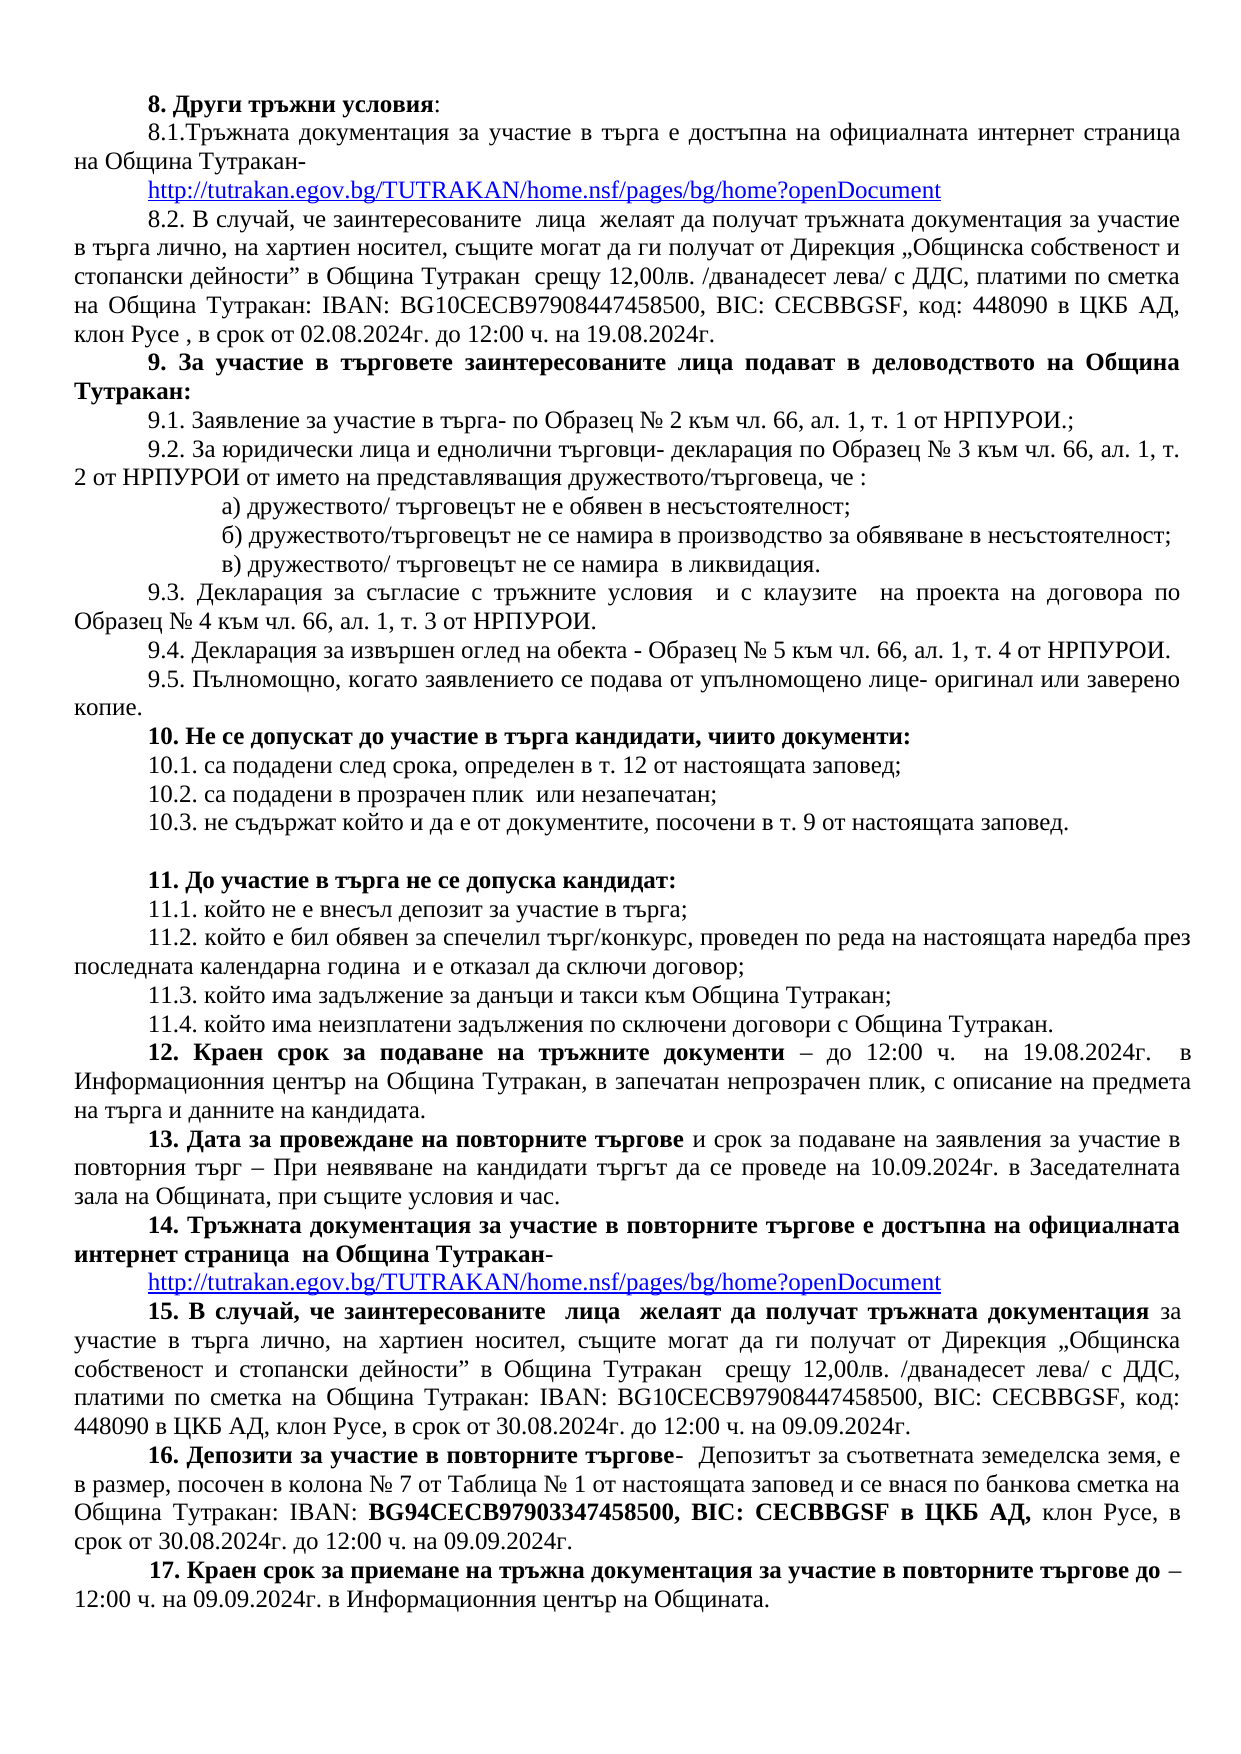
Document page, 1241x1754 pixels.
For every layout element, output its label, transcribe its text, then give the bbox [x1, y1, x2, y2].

text 10.2. са подадени в прозрачен плик или незапечатан; [74, 779, 1181, 807]
text 9. За участие в търговете заинтересованите лица подават в деловодството на Община Тутракан: [74, 347, 1181, 405]
text б) дружеството/търговецът не се намира в производство за обявяване в несъстоятелност; [148, 520, 1181, 549]
text 9.3. Декларация за съгласие с тръжните условия и с клаузите на проекта на договора по Образец № 4 към чл. 66, ал. 1, т. 3 от НРПУРОИ. [74, 577, 1181, 635]
text 11.1. който не е внесъл депозит за участие в търга; [74, 894, 1192, 922]
text 9.1. Заявление за участие в търга- по Образец № 2 към чл. 66, ал. 1, т. 1 от НРПУРОИ.; [74, 405, 1181, 434]
text 13. Дата за провеждане на повторните търгове и срок за подаване на заявления за участие в повторния търг – При неявяване на кандидати търгът да се проведе на 10.09.2024г. в Заседателната зала на Общината, при същите условия и час. [74, 1124, 1181, 1210]
text 11. До участие в търга не се допуска кандидат: [74, 865, 1192, 894]
text 9.2. За юридически лица и еднолични търговци- декларация по Образец № 3 към чл. 66, ал. 1, т. 2 от НРПУРОИ от името на представляващия дружеството/търговеца, че : [74, 434, 1181, 491]
text 11.4. който има неизплатени задължения по сключени договори с Община Тутракан. [74, 1009, 1192, 1037]
text 16. Депозити за участие в повторните търгове- Депозитът за съответната земеделска земя, е в размер, посочен в колона № 7 от Таблица № 1 от настоящата заповед и се внася по банкова сметка на Община Тутракан: IBAN: BG94СЕСB97903347458500, BIC: CECBBGSF в ЦКБ АД, клон Русе, в срок от 30.08.2024г. до 12:00 ч. на 09.09.2024г. [74, 1440, 1181, 1555]
text 12. Краен срок за подаване на тръжните документи – до 12:00 ч. на 19.08.2024г. в Информационния център на Община Тутракан, в запечатан непрозрачен плик, с описание на предмета на търга и данните на кандидата. [74, 1037, 1192, 1124]
text 10.3. не съдържат който и да е от документите, посочени в т. 9 от настоящата заповед. [74, 807, 1181, 836]
text 9.5. Пълномощно, когато заявлението се подава от упълномощено лице- оригинал или заверено копие. [74, 664, 1181, 721]
text 14. Тръжната документация за участие в повторните търгове е достъпна на официалната интернет страница на Община Тутракан- [74, 1210, 1181, 1267]
text 8.1.Тръжната документация за участие в търга е достъпна на официалната интернет страница на Община Тутракан- [74, 117, 1181, 175]
text http://tutrakan.egov.bg/TUTRAKAN/home.nsf/pages/bg/home?openDocument [74, 175, 1181, 204]
text 15. В случай, че заинтересованите лица желаят да получат тръжната документация за участие в търга лично, на хартиен носител, същите могат да ги получат от Дирекция „Общинска собственост и стопански дейности” в Община Тутракан срещу 12,00лв. /дванадесет лева/ с ДДС, платими по сметка на Община Тутракан: IBAN: BG10СЕСB97908447458500, BIC: CECBBGSF, код: 448090 в ЦКБ АД, клон Русе, в срок от 30.08.2024г. до 12:00 ч. на 09.09.2024г. [74, 1296, 1181, 1440]
text http://tutrakan.egov.bg/TUTRAKAN/home.nsf/pages/bg/home?openDocument [74, 1267, 1181, 1296]
text а) дружеството/ търговецът не е обявен в несъстоятелност; [148, 491, 1181, 520]
text 10.1. са подадени след срока, определен в т. 12 от настоящата заповед; [74, 750, 1181, 779]
text 10. Не се допускат до участие в търга кандидати, чиито документи: [74, 721, 1181, 750]
text 9.4. Декларация за извършен оглед на обекта - Образец № 5 към чл. 66, ал. 1, т. 4 от НРПУРОИ. [74, 635, 1181, 664]
text 8.2. В случай, че заинтересованите лица желаят да получат тръжната документация за участие в търга лично, на хартиен носител, същите могат да ги получат от Дирекция „Общинска собственост и стопански дейности” в Община Тутракан срещу 12,00лв. /дванадесет лева/ с ДДС, платими по сметка на Община Тутракан: IBAN: BG10СЕСB97908447458500, BIC: CECBBGSF, код: 448090 в ЦКБ АД, клон Русе , в срок от 02.08.2024г. до 12:00 ч. на 19.08.2024г. [74, 204, 1181, 347]
text в) дружеството/ търговецът не се намира в ликвидация. [148, 549, 1181, 577]
text 11.3. който има задължение за данъци и такси към Община Тутракан; [74, 980, 1192, 1009]
text 8. Други тръжни условия: [74, 89, 1181, 117]
text 17. Краен срок за приемане на тръжна документация за участие в повторните търгове до – 12:00 ч. на 09.09.2024г. в Информационния център на Общината. [74, 1555, 1181, 1612]
text 11.2. който е бил обявен за спечелил търг/конкурс, проведен по реда на настоящата наредба през последната календарна година и е отказал да сключи договор; [74, 922, 1192, 980]
